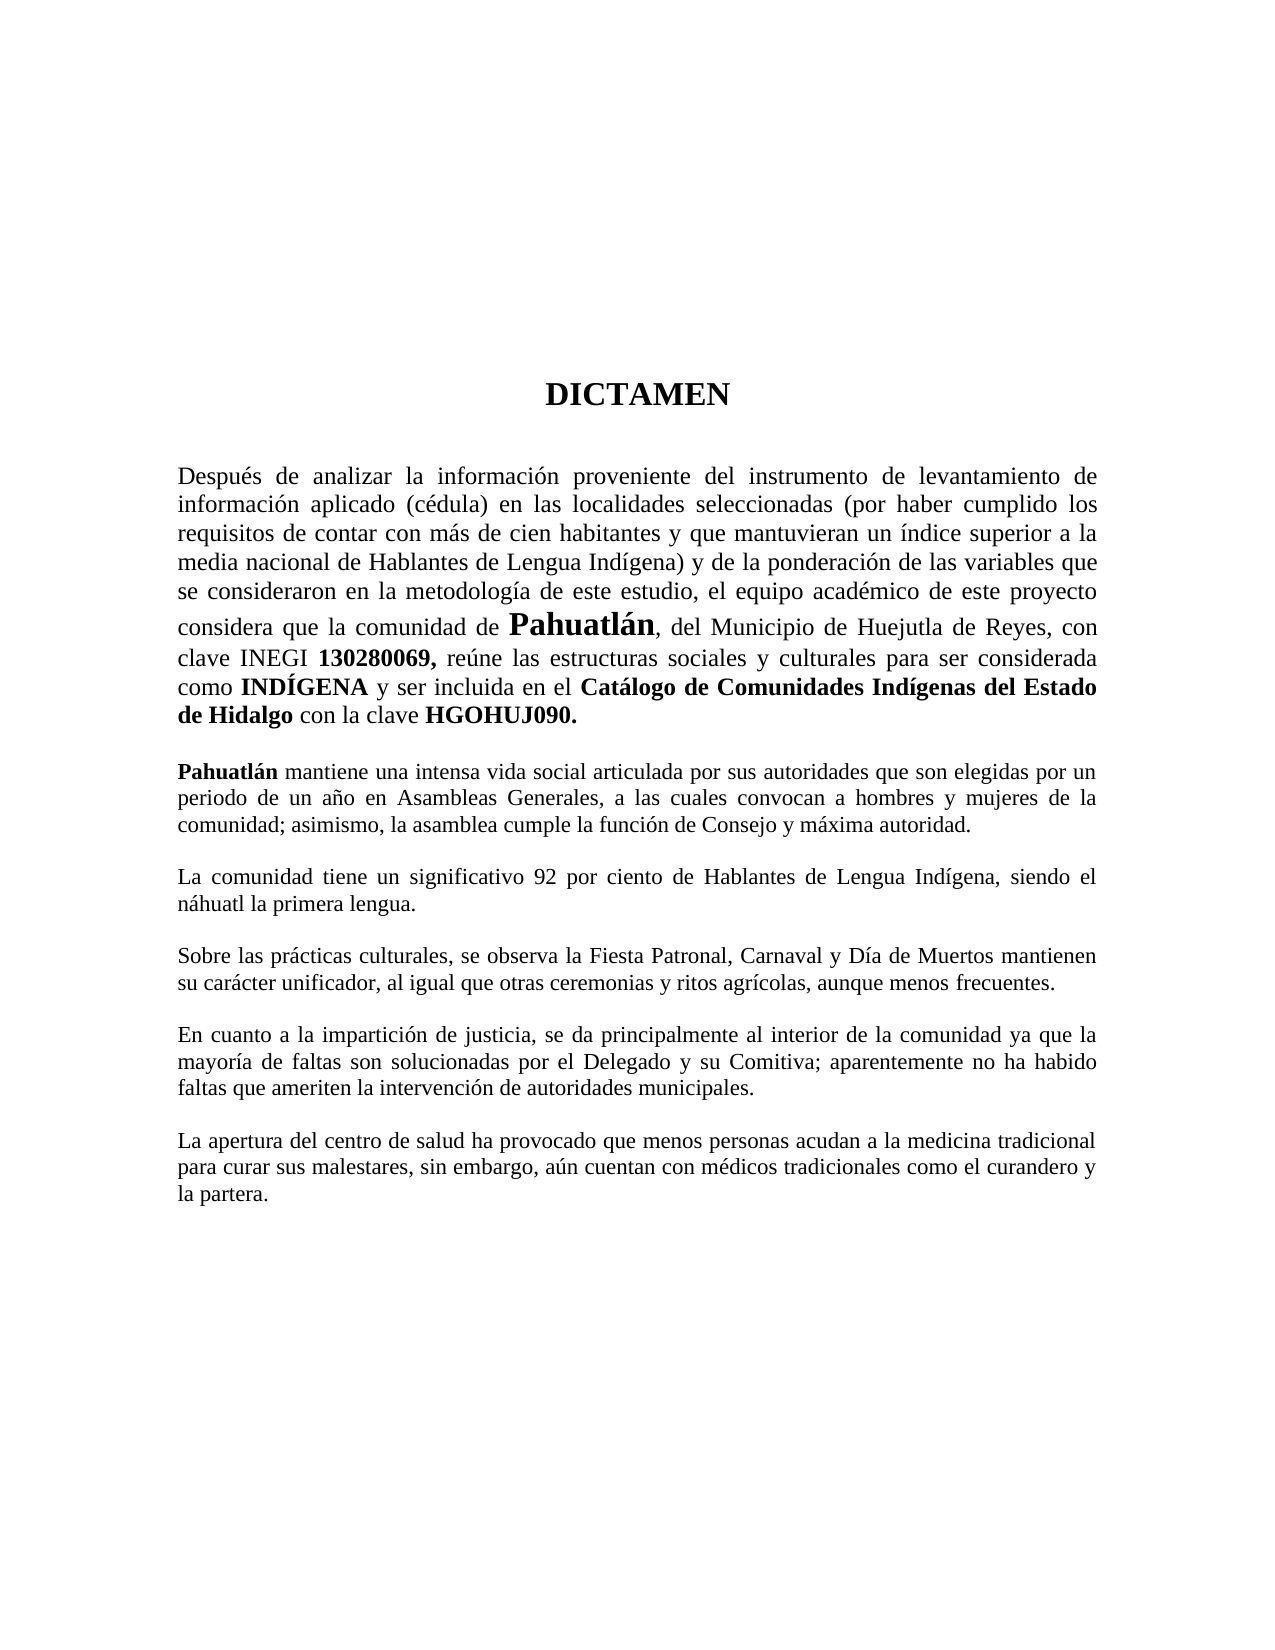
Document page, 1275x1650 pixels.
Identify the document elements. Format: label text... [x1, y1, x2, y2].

text DICTAMEN [523, 374, 753, 412]
text La apertura del centro de salud ha provocado que menos personas acudan a la medicina tradicional para curar sus malestares, sin embargo, aún cuentan con médicos tradicionales como el curandero y la partera. [177, 1127, 1098, 1206]
text Sobre las prácticas culturales, se observa la Fiesta Patronal, Carnaval y Día de Muertos mantienen su carácter unificador, al igual que otras ceremonias y ritos agrícolas, aunque menos frecuentes. [177, 942, 1098, 995]
text La comunidad tiene un significativo 92 por ciento de Hablantes de Lengua Indígena, siendo el náhuatl la primera lengua. [177, 863, 1098, 916]
subtitle Después de analizar la información proveniente del instrumento de levantamiento de información aplicado (cédula) en las localidades seleccionadas (por haber cumplido los requisitos de contar con más de cien habitantes y que mantuvieran un índice superior a la media nacional de Hablantes de Lengua Indígena) y de la ponderación de las variables que se consideraron en la metodología de este estudio, el equipo académico de este proyecto considera que la comunidad de Pahuatlán, del Municipio de Huejutla de Reyes, con clave INEGI 130280069, reúne las estructuras sociales y culturales para ser considerada como INDÍGENA y ser incluida en el Catálogo de Comunidades Indígenas del Estado de Hidalgo con la clave HGOHUJ090. [177, 461, 1098, 729]
text En cuanto a la impartición de justicia, se da principalmente al interior de la comunidad ya que la mayoría de faltas son solucionadas por el Delegado y su Comitiva; aparentemente no ha habido faltas que ameriten la intervención de autoridades municipales. [177, 1022, 1098, 1101]
text Pahuatlán mantiene una intensa vida social articulada por sus autoridades que son elegidas por un periodo de un año en Asambleas Generales, a las cuales convocan a hombres y mujeres de la comunidad; asimismo, la asamblea cumple la función de Consejo y máxima autoridad. [177, 758, 1098, 837]
